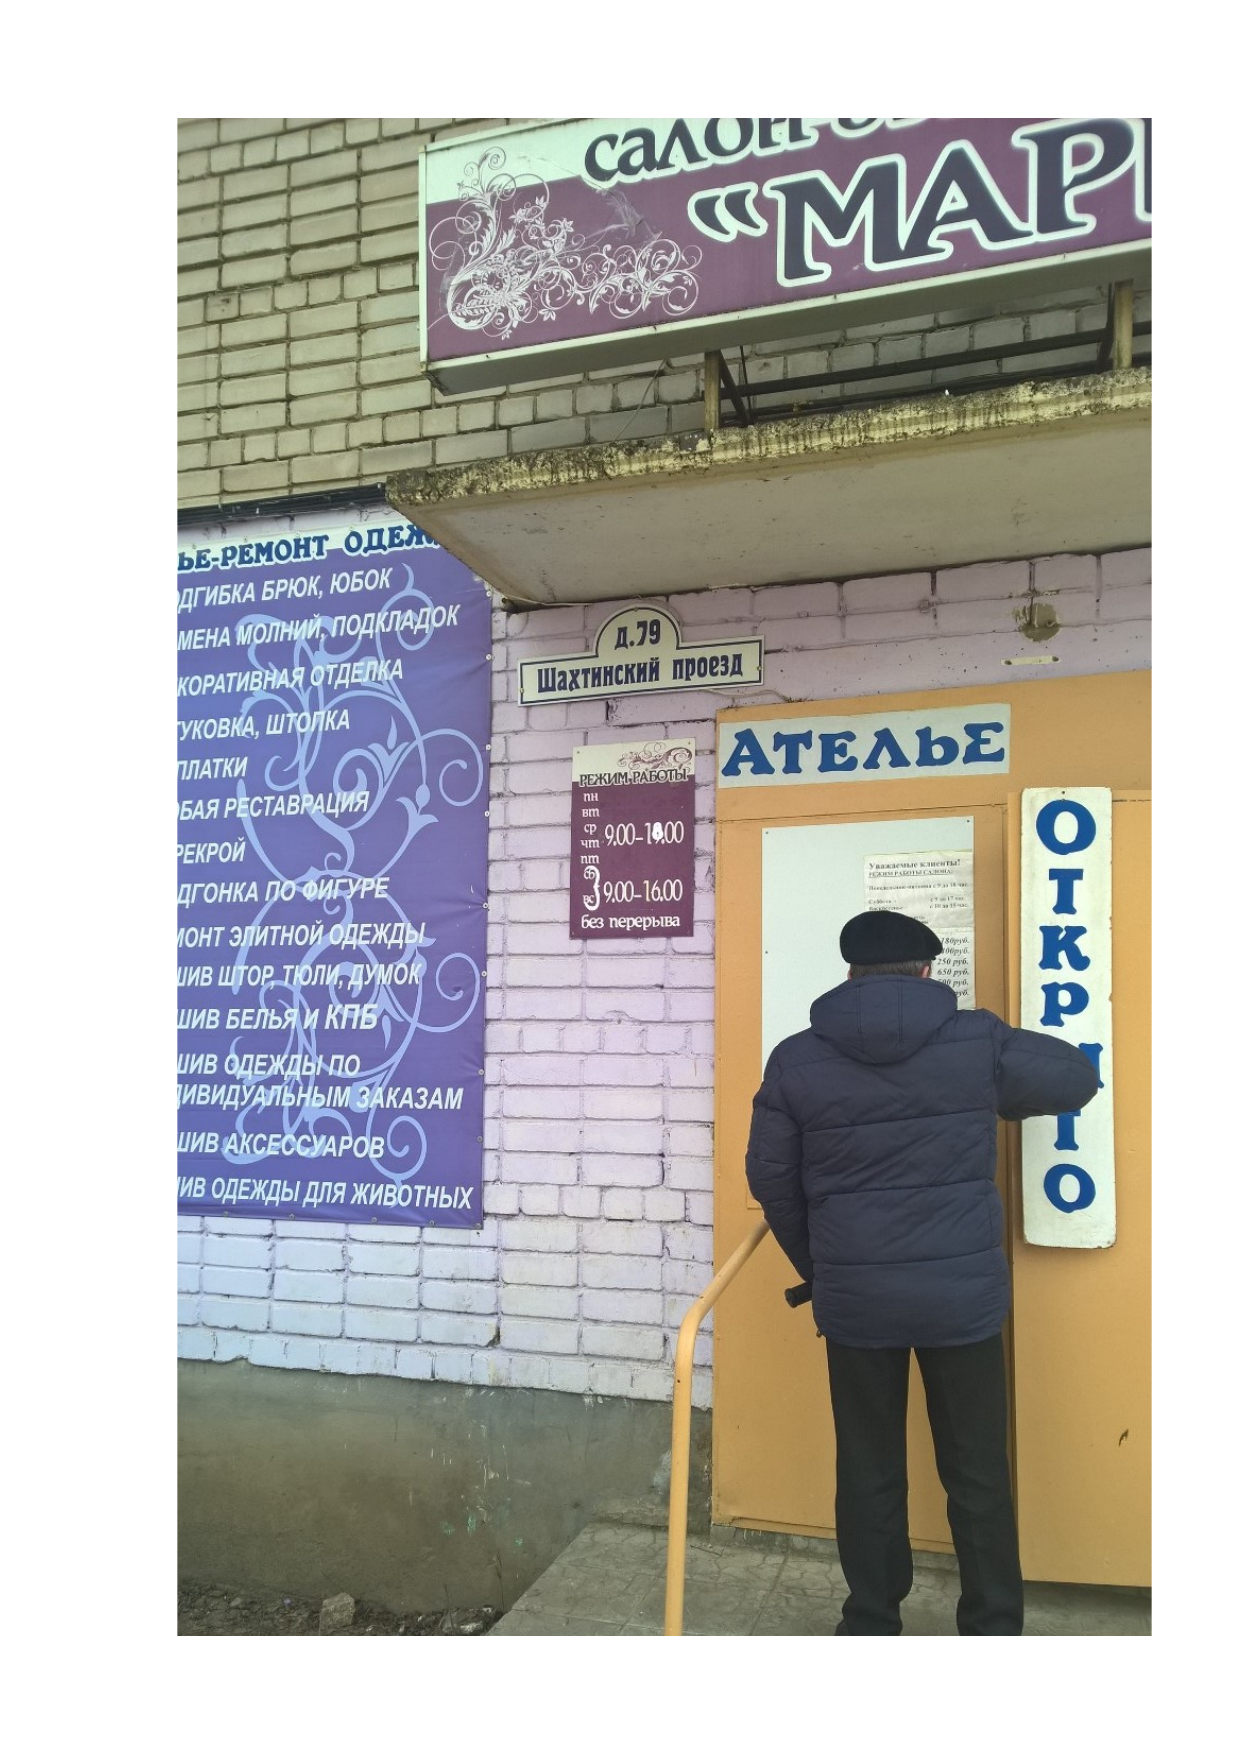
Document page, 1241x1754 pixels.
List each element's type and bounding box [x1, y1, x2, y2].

picture [177, 118, 1152, 1636]
